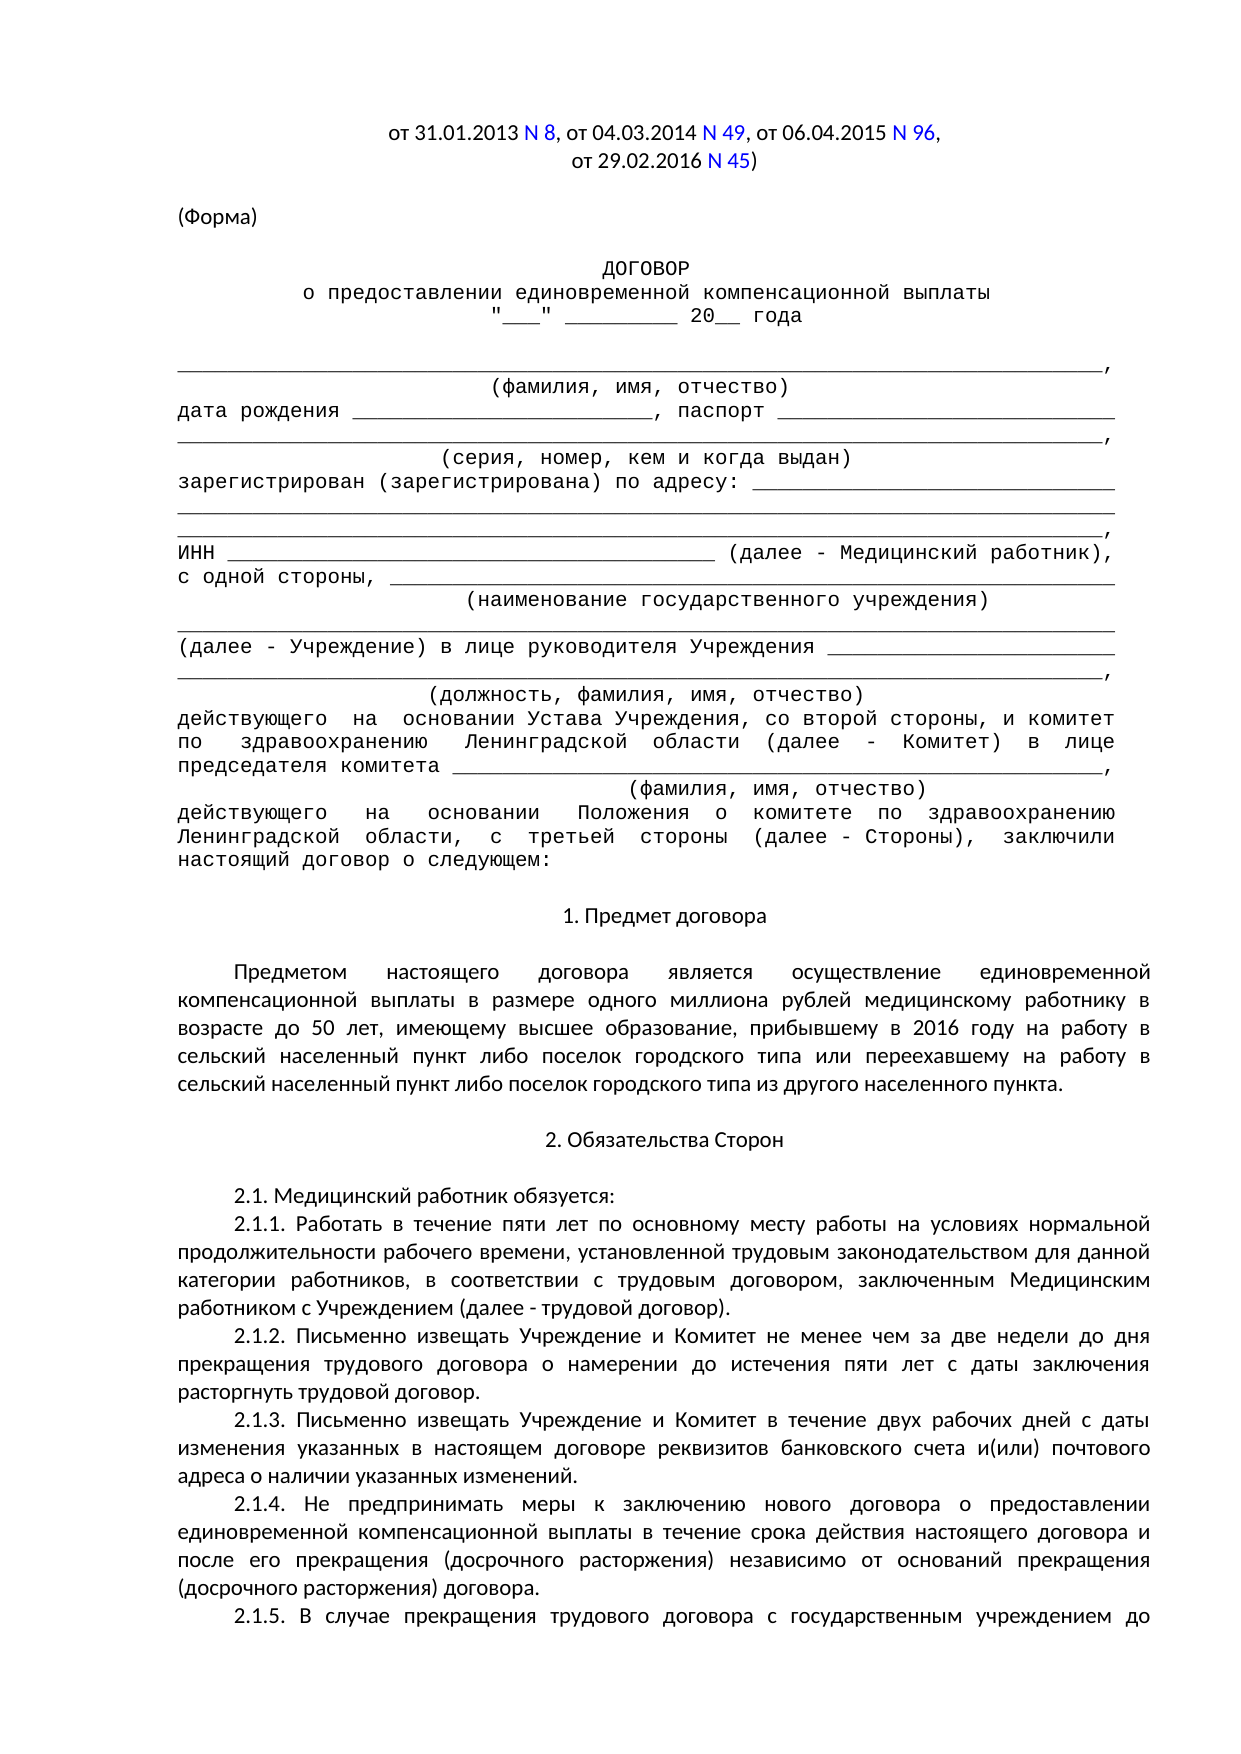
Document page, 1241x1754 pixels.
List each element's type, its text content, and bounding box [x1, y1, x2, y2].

text о предоставлении единовременной компенсационной выплаты [177, 282, 1152, 306]
text (серия, номер, кем и когда выдан) [177, 447, 1152, 471]
text 2.1.2. Письменно извещать Учреждение и Комитет не менее чем за две недели до дня прекращения трудового договора о намерении до истечения пяти лет с даты заключения расторгнуть трудовой договор. [177, 1321, 1152, 1405]
text "___" _________ 20__ года [177, 306, 1152, 329]
text по здравоохранению Ленинградской области (далее - Комитет) в лице [177, 731, 1152, 755]
text 2.1.4. Не предпринимать меры к заключению нового договора о предоставлении единовременной компенсационной выплаты в течение срока действия настоящего договора и после его прекращения (досрочного расторжения) независимо от оснований прекращения (досрочного расторжения) договора. [177, 1489, 1152, 1602]
text настоящий договор о следующем: [177, 849, 1152, 873]
text (Форма) [177, 202, 1152, 230]
text зарегистрирован (зарегистрирована) по адресу: _____________________________ [177, 471, 1152, 495]
text Ленинградской области, с третьей стороны (далее - Стороны), заключили [177, 826, 1152, 849]
text 2.1.3. Письменно извещать Учреждение и Комитет в течение двух рабочих дней с даты изменения указанных в настоящем договоре реквизитов банковского счета и(или) почтового адреса о наличии указанных изменений. [177, 1405, 1152, 1489]
text действующего на основании Устава Учреждения, со второй стороны, и комитет [177, 707, 1152, 731]
text __________________________________________________________________________, [177, 660, 1152, 684]
text (должность, фамилия, имя, отчество) [177, 684, 1152, 707]
text __________________________________________________________________________, [177, 518, 1152, 542]
text __________________________________________________________________________, [177, 353, 1152, 376]
text 2. Обязательства Сторон [177, 1125, 1152, 1153]
text (далее - Учреждение) в лице руководителя Учреждения _______________________ [177, 637, 1152, 660]
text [177, 1602, 1152, 1629]
text Предметом настоящего договора является осуществление единовременной компенсационной выплаты в размере одного миллиона рублей медицинскому работнику в возрасте до 50 лет, имеющему высшее образование, прибывшему в 2016 году на работу в сельский населенный пункт либо поселок городского типа или переехавшему на работу в сельский населенный пункт либо поселок городского типа из другого населенного пункта. [177, 957, 1152, 1097]
text 2.1.1. Работать в течение пяти лет по основному месту работы на условиях нормальной продолжительности рабочего времени, установленной трудовым законодательством для данной категории работников, в соответствии с трудовым договором, заключенным Медицинским работником с Учреждением (далее - трудовой договор). [177, 1209, 1152, 1321]
text __________________________________________________________________________, [177, 424, 1152, 447]
text ___________________________________________________________________________ [177, 613, 1152, 637]
text дата рождения ________________________, паспорт ___________________________ [177, 400, 1152, 424]
text ДОГОВОР [177, 258, 1152, 282]
text 2.1. Медицинский работник обязуется: [177, 1181, 1152, 1209]
text 1. Предмет договора [177, 901, 1152, 929]
text (наименование государственного учреждения) [177, 589, 1152, 613]
text ИНН _______________________________________ (далее - Медицинский работник), [177, 542, 1152, 566]
text (фамилия, имя, отчество) [177, 778, 1152, 802]
text ___________________________________________________________________________ [177, 495, 1152, 518]
text председателя комитета ____________________________________________________, [177, 755, 1152, 778]
text с одной стороны, __________________________________________________________ [177, 566, 1152, 589]
text от 29.02.2016 N 45) [177, 146, 1152, 174]
text (фамилия, имя, отчество) [177, 376, 1152, 400]
text действующего на основании Положения о комитете по здравоохранению [177, 802, 1152, 826]
text от 31.01.2013 N 8, от 04.03.2014 N 49, от 06.04.2015 N 96, [177, 118, 1152, 146]
